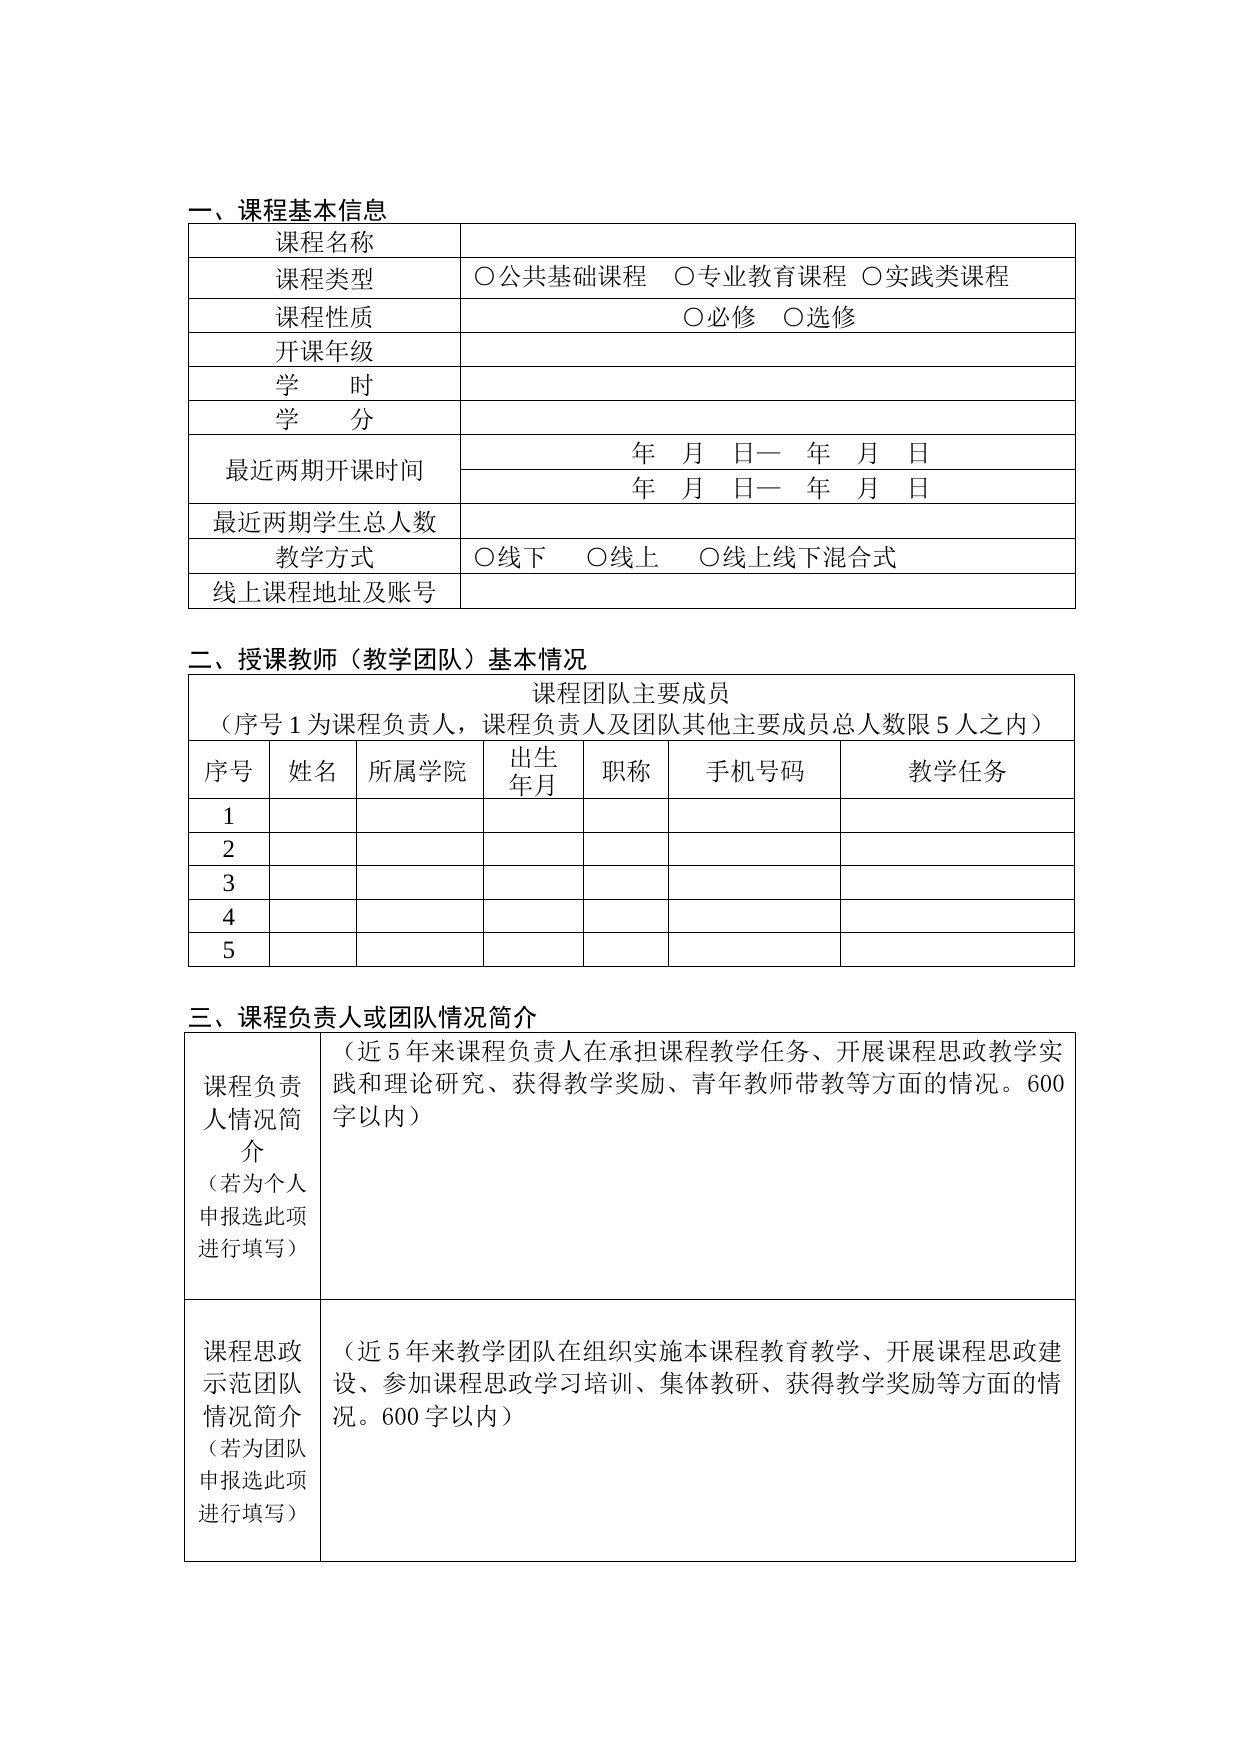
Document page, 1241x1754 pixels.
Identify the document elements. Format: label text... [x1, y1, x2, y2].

table_cell （近5年来教学团队在组织实施本课程教育教学、开展课程思政建设、参加课程思政学习培训、集体教研、获得教学奖励等方面的情况。600字以内） [321, 1300, 1075, 1561]
table_cell 4 [189, 900, 269, 932]
table_cell 课程类型 [189, 258, 460, 298]
table_cell 最近两期开课时间 [189, 435, 460, 503]
table_cell [841, 833, 1074, 865]
table_cell [357, 900, 483, 932]
table_cell [584, 900, 668, 932]
table_cell [841, 799, 1074, 832]
table_cell [669, 900, 840, 932]
table_cell [357, 933, 483, 966]
table_cell [584, 799, 668, 832]
table_cell 所属学院 [357, 741, 483, 798]
table_cell 5 [189, 933, 269, 966]
table_header 课程负责人情况简介 （若为个人申报选此项进行填写） [185, 1033, 320, 1299]
list 三、课程负责人或团队情况简介 [187, 999, 1053, 1032]
table_cell 最近两期学生总人数 [189, 504, 460, 538]
table_header （近5年来课程负责人在承担课程教学任务、开展课程思政教学实践和理论研究、获得教学奖励、青年教师带教等方面的情况。600字以内） [321, 1033, 1075, 1299]
table_cell [841, 900, 1074, 932]
table_cell 线上课程地址及账号 [189, 574, 460, 608]
table_cell [484, 866, 583, 899]
table_cell 开课年级 [189, 333, 460, 366]
table_cell 手机号码 [669, 741, 840, 798]
table_cell [841, 933, 1074, 966]
table_cell [841, 866, 1074, 899]
list 二、授课教师（教学团队）基本情况 [187, 641, 1053, 674]
table_cell [270, 833, 356, 865]
table_cell 课程性质 [189, 299, 460, 332]
table_cell [357, 799, 483, 832]
table_cell [484, 799, 583, 832]
table_cell 出生 年月 [484, 741, 583, 798]
table_cell [461, 504, 1075, 538]
table_cell [584, 866, 668, 899]
table_cell [669, 833, 840, 865]
table_cell [461, 401, 1075, 434]
table_cell 学 分 [189, 401, 460, 434]
table_cell 年 月 日— 年 月 日 [461, 470, 1075, 503]
table_cell [484, 933, 583, 966]
table_header 课程团队主要成员 （序号1为课程负责人，课程负责人及团队其他主要成员总人数限5人之内） [189, 675, 1074, 740]
text 一、课程基本信息 [187, 194, 1053, 223]
table_cell [270, 799, 356, 832]
table_header [461, 224, 1075, 257]
table_cell [461, 333, 1075, 366]
table_cell 教学方式 [189, 539, 460, 573]
table_cell [484, 833, 583, 865]
table_cell [669, 933, 840, 966]
table_cell 教学任务 [841, 741, 1074, 798]
table_cell [270, 900, 356, 932]
table_cell [584, 933, 668, 966]
table_cell 3 [189, 866, 269, 899]
table_cell 1 [189, 799, 269, 832]
table_cell 姓名 [270, 741, 356, 798]
table_cell ○线下 ○线上 ○线上线下混合式 [461, 539, 1075, 573]
table_cell 年 月 日— 年 月 日 [461, 435, 1075, 468]
table_cell [270, 933, 356, 966]
table_cell [357, 866, 483, 899]
table_cell [669, 799, 840, 832]
table_cell ○公共基础课程 ○专业教育课程 ○实践类课程 [461, 258, 1075, 298]
table_cell [584, 833, 668, 865]
table_cell [461, 367, 1075, 400]
table_header 课程名称 [189, 224, 460, 257]
table_cell [669, 866, 840, 899]
table_cell [461, 574, 1075, 608]
table_cell ○必修 ○选修 [461, 299, 1075, 332]
table_cell [484, 900, 583, 932]
table_cell [270, 866, 356, 899]
table_cell 序号 [189, 741, 269, 798]
table_cell 2 [189, 833, 269, 865]
table_cell 课程思政示范团队情况简介 （若为团队申报选此项进行填写） [185, 1300, 320, 1561]
table_cell 职称 [584, 741, 668, 798]
table_cell [357, 833, 483, 865]
table_cell 学 时 [189, 367, 460, 400]
